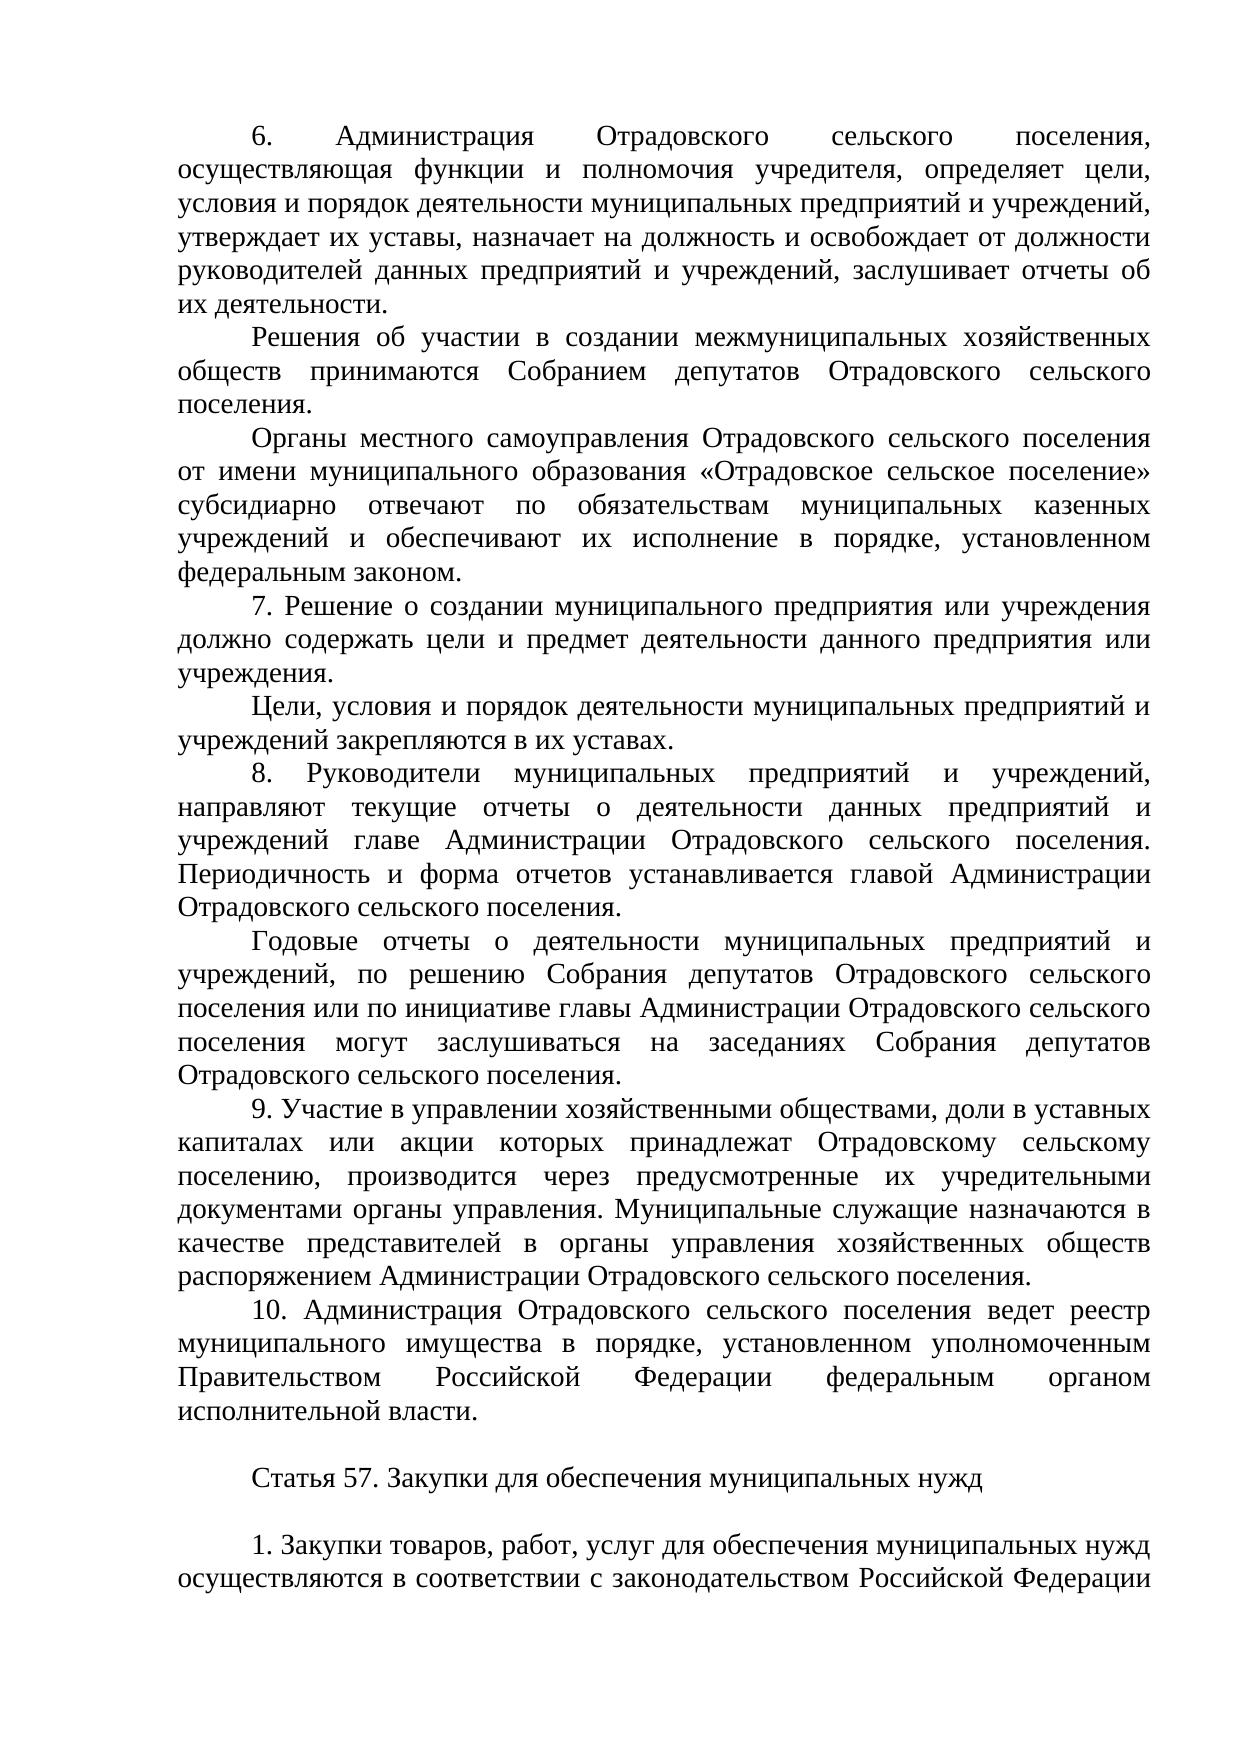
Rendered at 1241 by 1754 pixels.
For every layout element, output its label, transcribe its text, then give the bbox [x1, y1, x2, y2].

text 7. Решение о создании муниципального предприятия или учреждения должно содержать цели и предмет деятельности данного предприятия или учреждения. [177, 588, 1152, 688]
text Годовые отчеты о деятельности муниципальных предприятий и учреждений, по решению Собрания депутатов Отрадовского сельского поселения или по инициативе главы Администрации Отрадовского сельского поселения могут заслушиваться на заседаниях Собрания депутатов Отрадовского сельского поселения. [177, 923, 1152, 1091]
text 6. Администрация Отрадовского сельского поселения, осуществляющая функции и полномочия учредителя, определяет цели, условия и порядок деятельности муниципальных предприятий и учреждений, утверждает их уставы, назначает на должность и освобождает от должности руководителей данных предприятий и учреждений, заслушивает отчеты об их деятельности. [177, 118, 1152, 319]
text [177, 1527, 1152, 1594]
text 8. Руководители муниципальных предприятий и учреждений, направляют текущие отчеты о деятельности данных предприятий и учреждений главе Администрации Отрадовского сельского поселения. Периодичность и форма отчетов устанавливается главой Администрации Отрадовского сельского поселения. [177, 755, 1152, 923]
text Цели, условия и порядок деятельности муниципальных предприятий и учреждений закрепляются в их уставах. [177, 688, 1152, 755]
text Статья 57. Закупки для обеспечения муниципальных нужд [177, 1460, 1152, 1493]
text 9. Участие в управлении хозяйственными обществами, доли в уставных капиталах или акции которых принадлежат Отрадовскому сельскому поселению, производится через предусмотренные их учредительными документами органы управления. Муниципальные служащие назначаются в качестве представителей в органы управления хозяйственных обществ распоряжением Администрации Отрадовского сельского поселения. [177, 1091, 1152, 1292]
text Решения об участии в создании межмуниципальных хозяйственных обществ принимаются Собранием депутатов Отрадовского сельского поселения. [177, 319, 1152, 420]
text 10. Администрация Отрадовского сельского поселения ведет реестр муниципального имущества в порядке, установленном уполномоченным Правительством Российской Федерации федеральным органом исполнительной власти. [177, 1292, 1152, 1426]
text Органы местного самоуправления Отрадовского сельского поселения от имени муниципального образования «Отрадовское сельское поселение» субсидиарно отвечают по обязательствам муниципальных казенных учреждений и обеспечивают их исполнение в порядке, установленном федеральным законом. [177, 420, 1152, 588]
